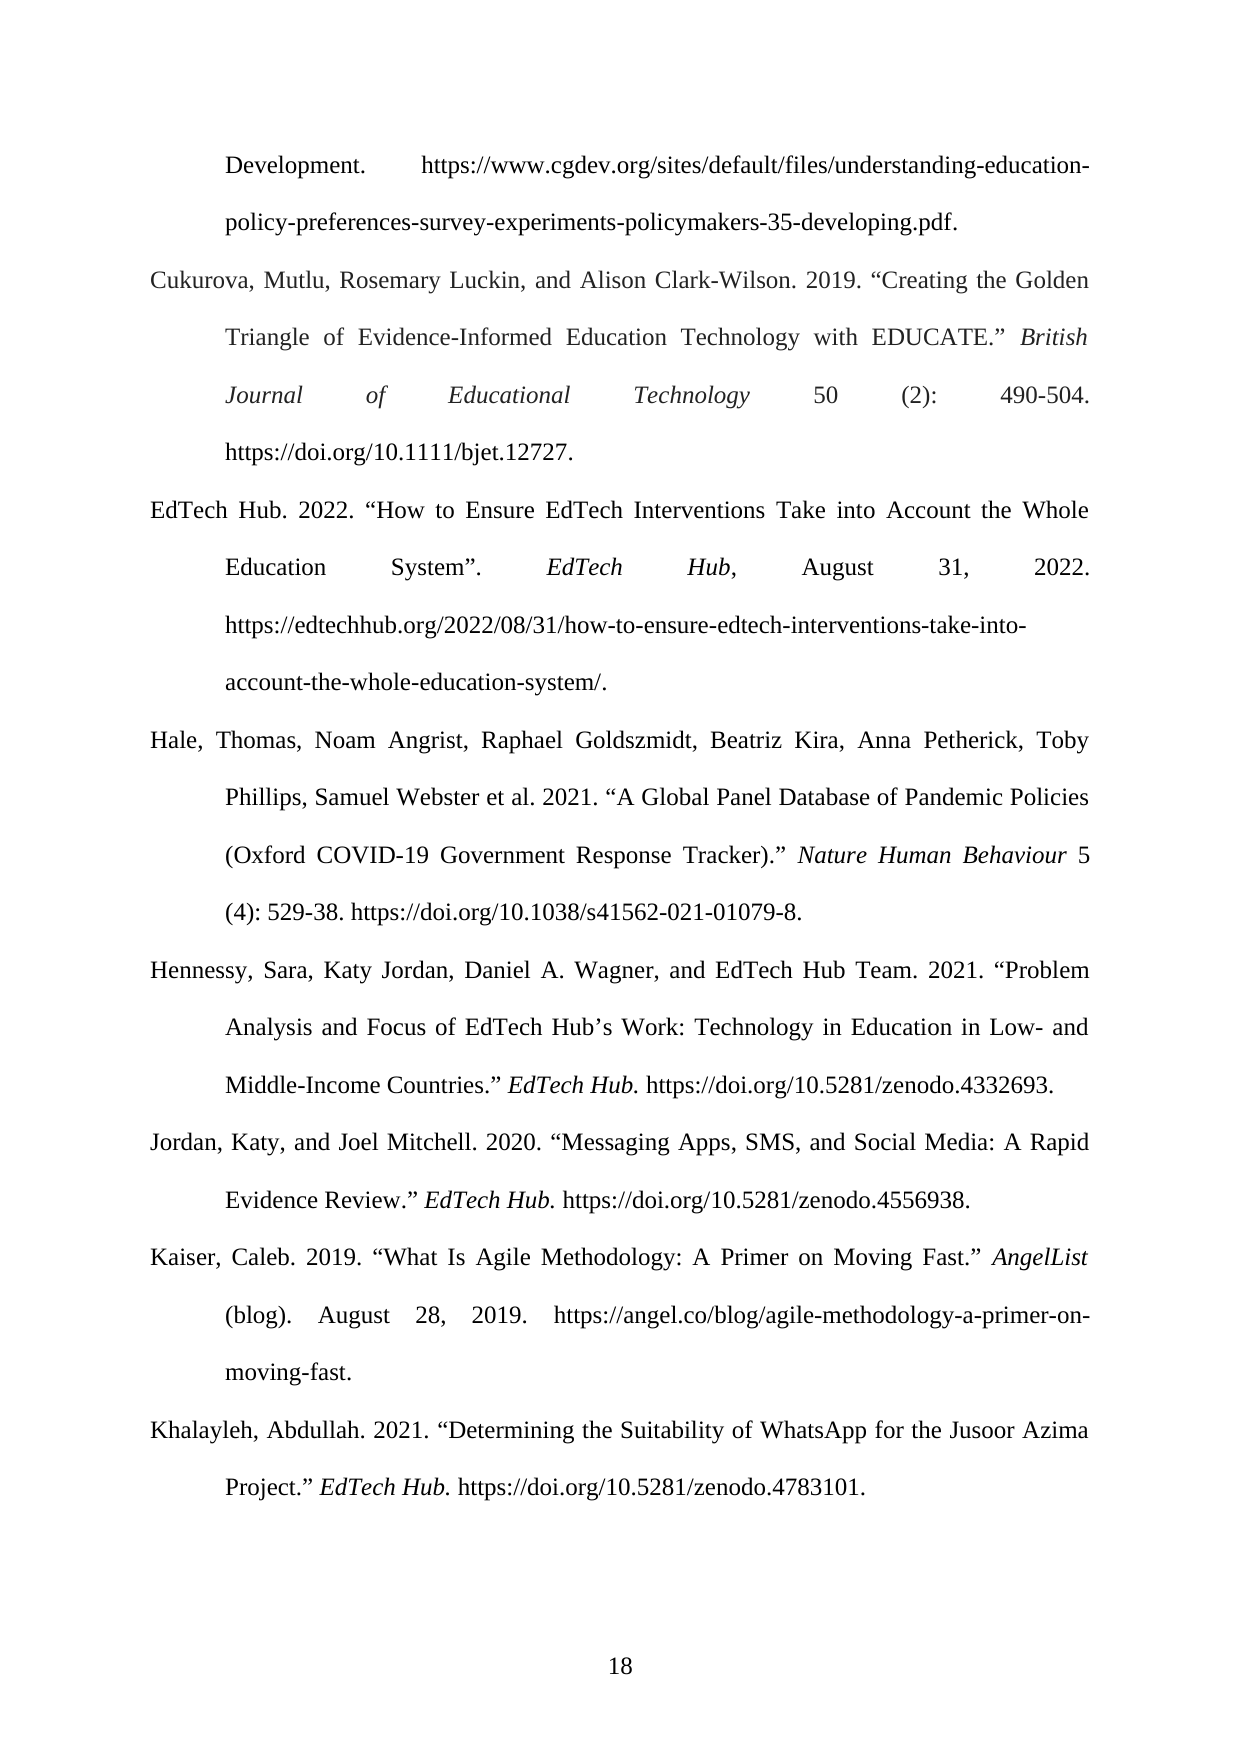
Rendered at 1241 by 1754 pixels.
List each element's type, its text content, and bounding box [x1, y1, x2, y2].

text Khalayleh, Abdullah. 2021. “Determining the Suitability of WhatsApp for the Jusoor Azima Project.” EdTech Hub. https://doi.org/10.5281/zenodo.4783101. [150, 1415, 1090, 1501]
text EdTech Hub. 2022. “How to Ensure EdTech Interventions Take into Account the Whole Education System”. EdTech Hub, August 31, 2022. https://edtechhub.org/2022/08/31/how-to-ensure-edtech-interventions-take-into-account-the-whole-education-system/. [150, 495, 1090, 696]
text Cukurova, Mutlu, Rosemary Luckin, and Alison Clark‐Wilson. 2019. “Creating the Golden Triangle of Evidence‐Informed Education Technology with EDUCATE.” British Journal of Educational Technology 50 (2): 490-504. https://doi.org/10.1111/bjet.12727. [150, 294, 1090, 466]
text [150, 150, 1090, 236]
text Jordan, Katy, and Joel Mitchell. 2020. “Messaging Apps, SMS, and Social Media: A Rapid Evidence Review.” EdTech Hub. https://doi.org/10.5281/zenodo.4556938. [150, 1127, 1090, 1214]
text Hennessy, Sara, Katy Jordan, Daniel A. Wagner, and EdTech Hub Team. 2021. “Problem Analysis and Focus of EdTech Hub’s Work: Technology in Education in Low- and Middle-Income Countries.” EdTech Hub. https://doi.org/10.5281/zenodo.4332693. [150, 955, 1090, 1099]
text Kaiser, Caleb. 2019. “What Is Agile Methodology: A Primer on Moving Fast.” AngelList (blog). August 28, 2019. https://angel.co/blog/agile-methodology-a-primer-on-moving-fast. [150, 1242, 1090, 1386]
text Hale, Thomas, Noam Angrist, Raphael Goldszmidt, Beatriz Kira, Anna Petherick, Toby Phillips, Samuel Webster et al. 2021. “A Global Panel Database of Pandemic Policies (Oxford COVID-19 Government Response Tracker).” Nature Human Behaviour 5 (4): 529-38. https://doi.org/10.1038/s41562-021-01079-8. [150, 725, 1090, 926]
